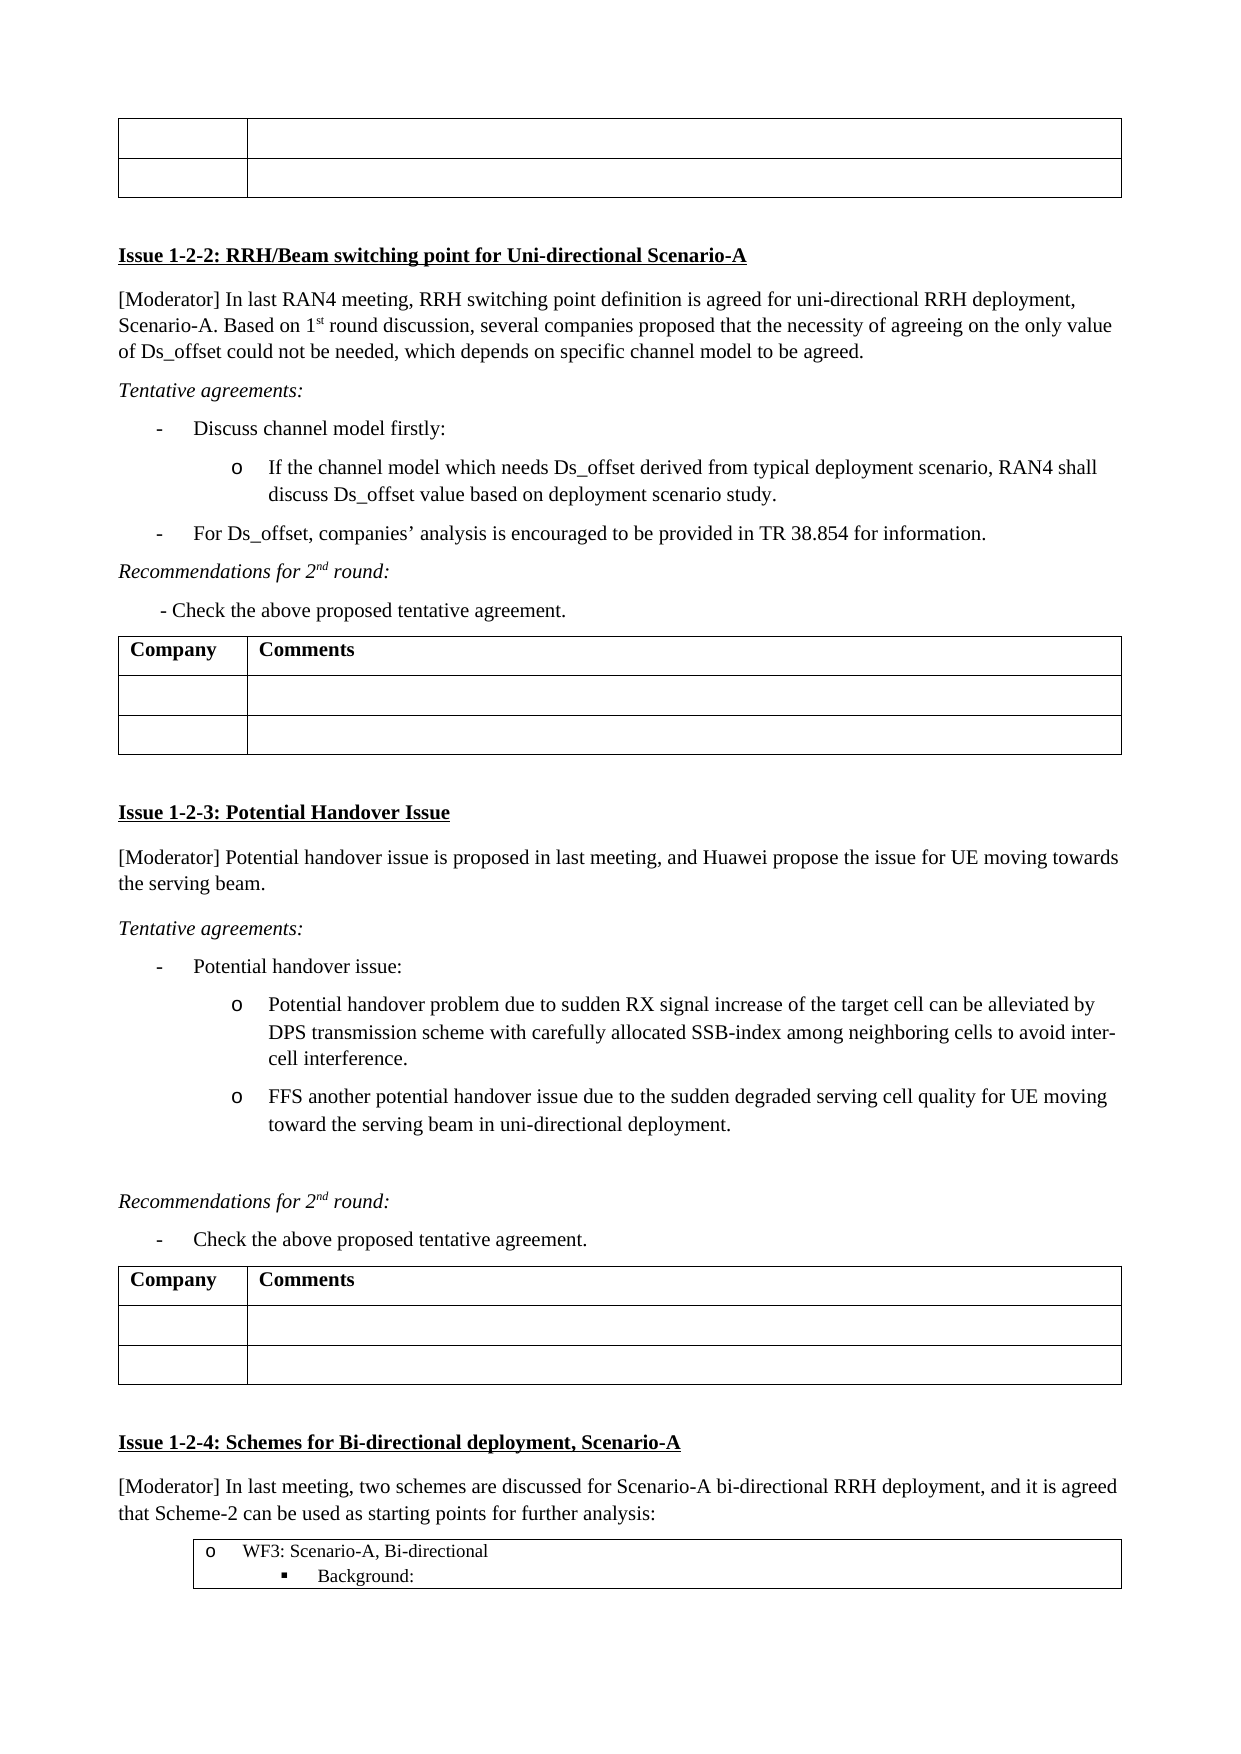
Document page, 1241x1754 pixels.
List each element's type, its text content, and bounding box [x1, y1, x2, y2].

text Recommendations for 2nd round: [118, 1189, 1122, 1213]
table_cell [248, 119, 1121, 157]
list Check the above proposed tentative agreement. [156, 1227, 1122, 1251]
text [Moderator] In last RAN4 meeting, RRH switching point definition is agreed for uni-directional RRH deployment, Scenario-A. Based on 1st round discussion, several companies proposed that the necessity of agreeing on the only value of Ds_offset could not be needed, which depends on specific channel model to be agreed. [118, 287, 1122, 363]
table_cell [248, 159, 1121, 197]
table_header Company [119, 637, 247, 675]
table_header Comments [248, 1267, 1121, 1305]
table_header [194, 1540, 1121, 1588]
text Tentative agreements: [118, 378, 1122, 402]
table_header Company [119, 1267, 247, 1305]
list FFS another potential handover issue due to the sudden degraded serving cell quality for UE moving toward the serving beam in uni-directional deployment. [231, 1084, 1122, 1136]
list Discuss channel model firstly: [156, 416, 1122, 440]
table_cell [119, 159, 247, 197]
text [Moderator] In last meeting, two schemes are discussed for Scenario-A bi-directional RRH deployment, and it is agreed that Scheme-2 can be used as starting points for further analysis: [118, 1474, 1122, 1524]
table_cell [248, 1306, 1121, 1344]
table_cell [248, 1346, 1121, 1384]
text Tentative agreements: [118, 915, 1122, 939]
table_cell [248, 716, 1121, 754]
table_cell [119, 716, 247, 754]
table_header Comments [248, 637, 1121, 675]
table_cell [119, 119, 247, 157]
table_cell [119, 1346, 247, 1384]
list If the channel model which needs Ds_offset derived from typical deployment scenario, RAN4 shall discuss Ds_offset value based on deployment scenario study. [231, 454, 1122, 506]
list For Ds_offset, companies’ analysis is encouraged to be provided in TR 38.854 for information. [156, 521, 1122, 545]
text [Moderator] Potential handover issue is proposed in last meeting, and Huawei propose the issue for UE moving towards the serving beam. [118, 845, 1122, 895]
list Potential handover issue: [156, 954, 1122, 978]
text Issue 1-2-2: RRH/Beam switching point for Uni-directional Scenario-A [118, 243, 1122, 267]
table_cell [119, 1306, 247, 1344]
text Issue 1-2-4: Schemes for Bi-directional deployment, Scenario-A [118, 1430, 1122, 1454]
text Issue 1-2-3: Potential Handover Issue [118, 800, 1122, 824]
table_cell [119, 676, 247, 715]
text Recommendations for 2nd round: [118, 559, 1122, 583]
table_cell [248, 676, 1121, 715]
text - Check the above proposed tentative agreement. [118, 597, 1122, 622]
list Potential handover problem due to sudden RX signal increase of the target cell can be alleviated by DPS transmission scheme with carefully allocated SSB-index among neighboring cells to avoid inter-cell interference. [231, 992, 1122, 1070]
